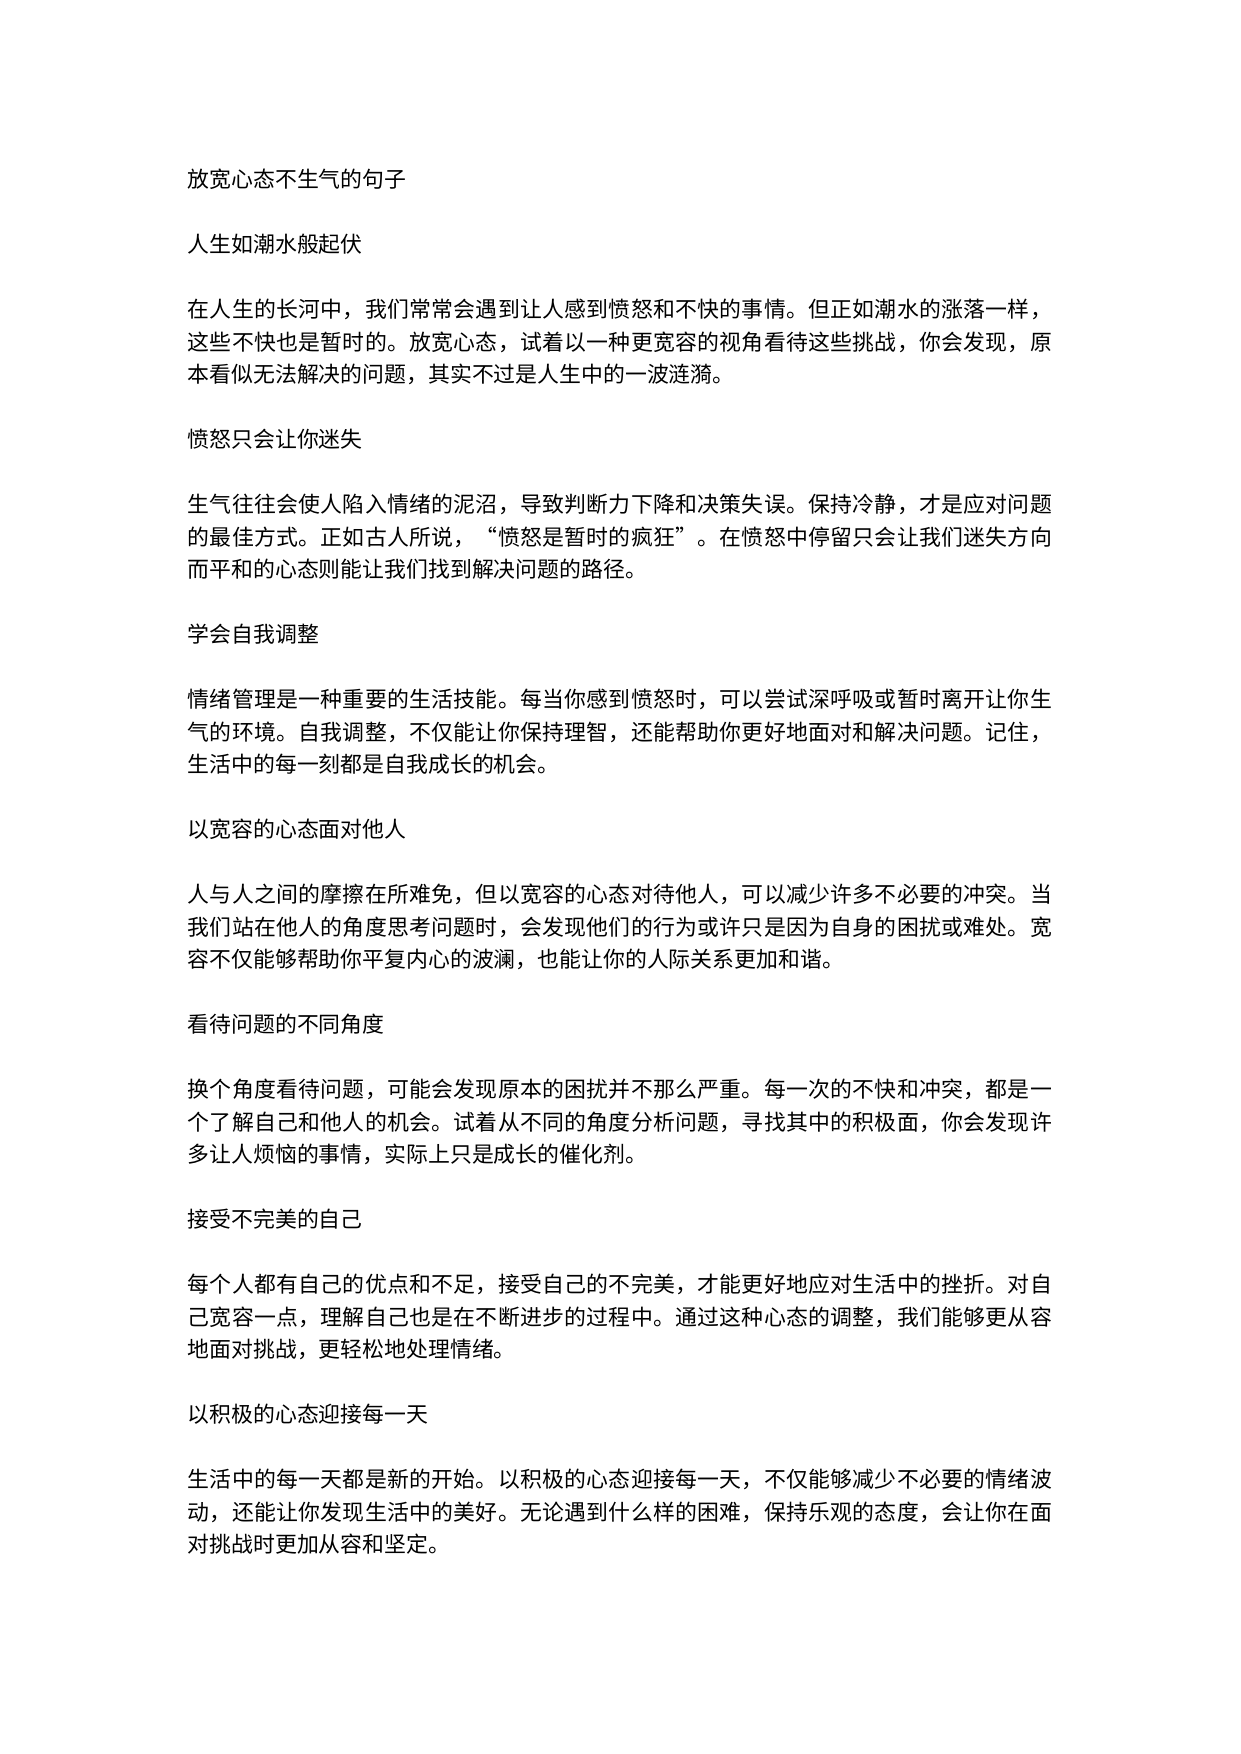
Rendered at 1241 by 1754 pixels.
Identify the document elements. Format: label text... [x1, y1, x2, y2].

text 愤怒只会让你迷失 [187, 422, 1053, 454]
text 生活中的每一天都是新的开始。以积极的心态迎接每一天，不仅能够减少不必要的情绪波动，还能让你发现生活中的美好。无论遇到什么样的困难，保持乐观的态度，会让你在面对挑战时更加从容和坚定。 [187, 1462, 1053, 1559]
text 接受不完美的自己 [187, 1202, 1053, 1234]
text 以积极的心态迎接每一天 [187, 1397, 1053, 1429]
text 人与人之间的摩擦在所难免，但以宽容的心态对待他人，可以减少许多不必要的冲突。当我们站在他人的角度思考问题时，会发现他们的行为或许只是因为自身的困扰或难处。宽容不仅能够帮助你平复内心的波澜，也能让你的人际关系更加和谐。 [187, 877, 1053, 974]
text 人生如潮水般起伏 [187, 227, 1053, 259]
text 情绪管理是一种重要的生活技能。每当你感到愤怒时，可以尝试深呼吸或暂时离开让你生气的环境。自我调整，不仅能让你保持理智，还能帮助你更好地面对和解决问题。记住，生活中的每一刻都是自我成长的机会。 [187, 682, 1053, 779]
text 在人生的长河中，我们常常会遇到让人感到愤怒和不快的事情。但正如潮水的涨落一样，这些不快也是暂时的。放宽心态，试着以一种更宽容的视角看待这些挑战，你会发现，原本看似无法解决的问题，其实不过是人生中的一波涟漪。 [187, 292, 1053, 389]
text 每个人都有自己的优点和不足，接受自己的不完美，才能更好地应对生活中的挫折。对自己宽容一点，理解自己也是在不断进步的过程中。通过这种心态的调整，我们能够更从容地面对挑战，更轻松地处理情绪。 [187, 1267, 1053, 1364]
text 放宽心态不生气的句子 [187, 162, 1053, 194]
text 以宽容的心态面对他人 [187, 812, 1053, 844]
text 学会自我调整 [187, 617, 1053, 649]
text 生气往往会使人陷入情绪的泥沼，导致判断力下降和决策失误。保持冷静，才是应对问题的最佳方式。正如古人所说，“愤怒是暂时的疯狂”。在愤怒中停留只会让我们迷失方向，而平和的心态则能让我们找到解决问题的路径。 [187, 487, 1053, 584]
text 看待问题的不同角度 [187, 1007, 1053, 1039]
text 换个角度看待问题，可能会发现原本的困扰并不那么严重。每一次的不快和冲突，都是一个了解自己和他人的机会。试着从不同的角度分析问题，寻找其中的积极面，你会发现许多让人烦恼的事情，实际上只是成长的催化剂。 [187, 1072, 1053, 1169]
